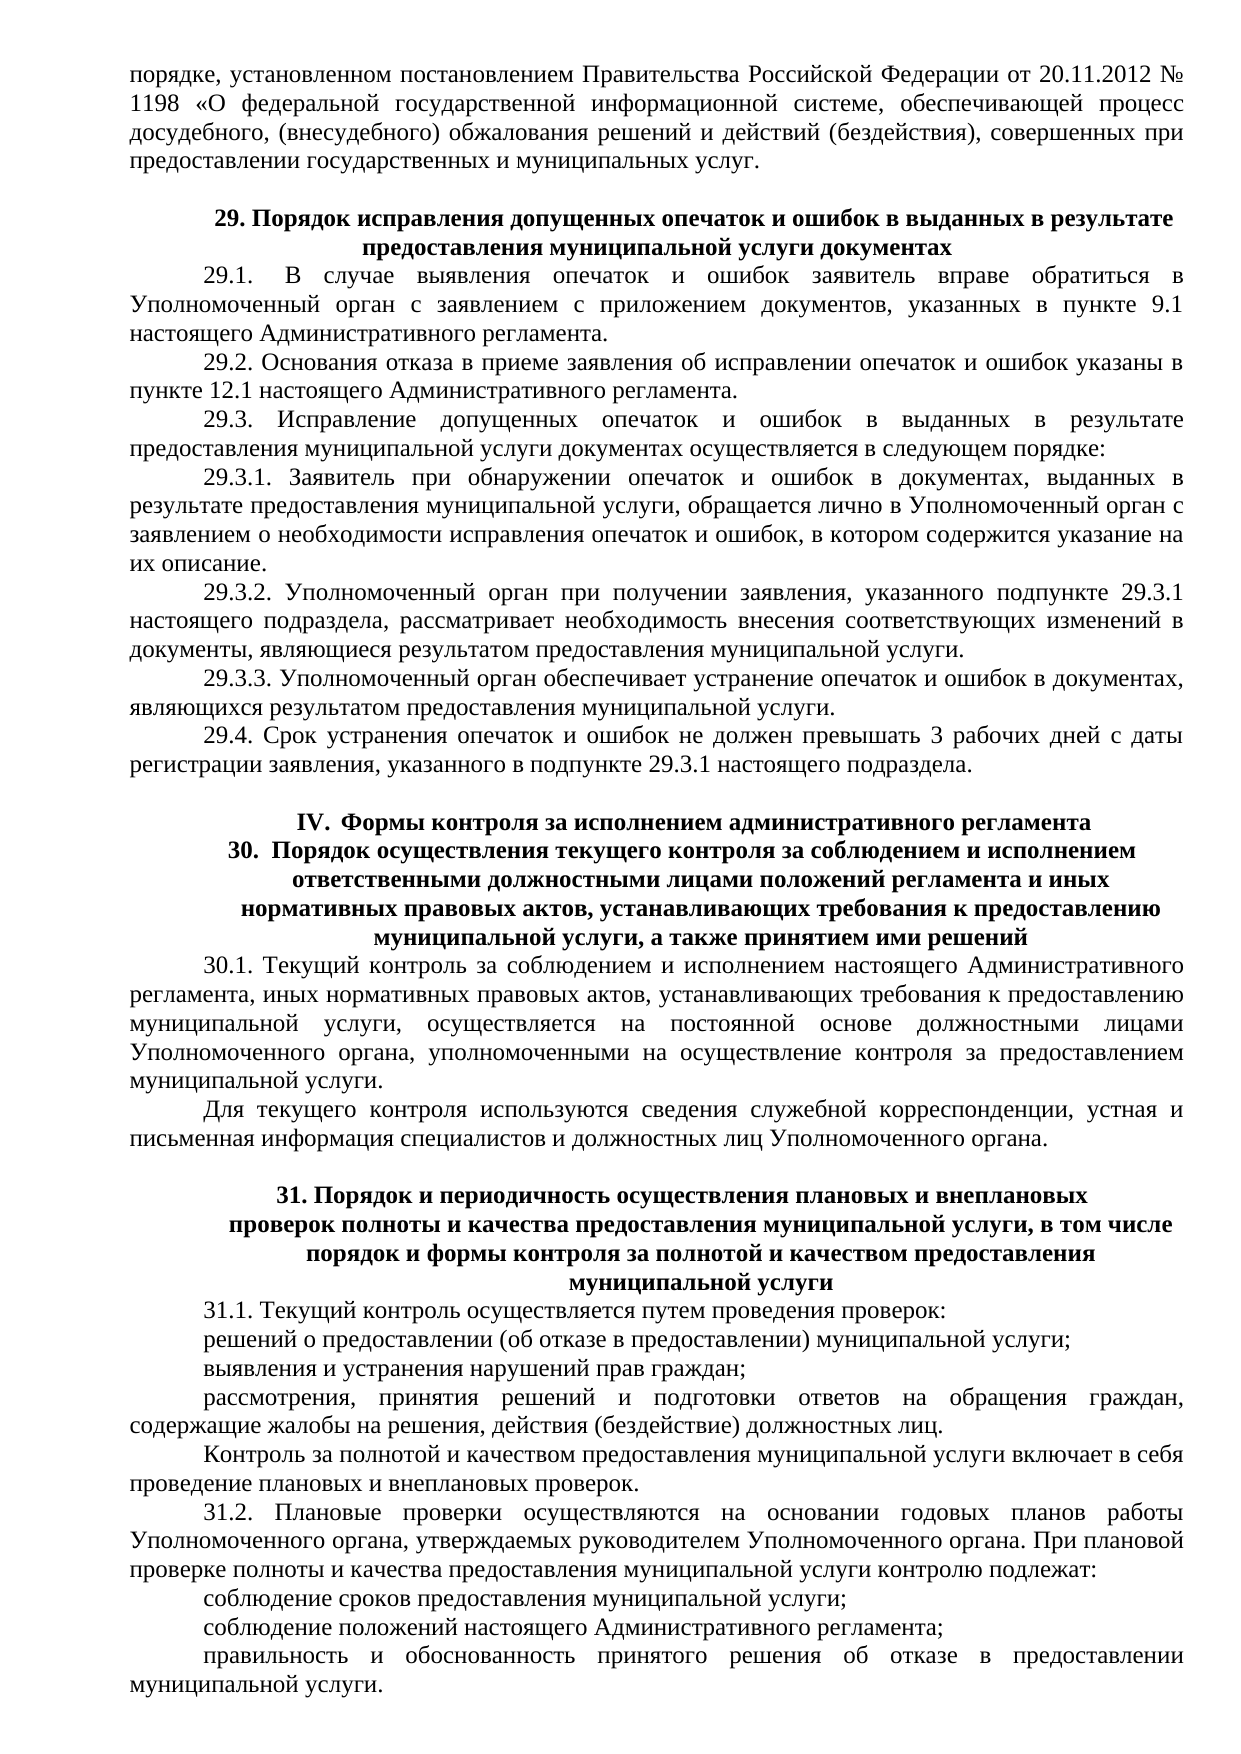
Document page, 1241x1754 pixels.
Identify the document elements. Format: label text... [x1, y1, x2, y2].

text Контроль за полнотой и качеством предоставления муниципальной услуги включает в себя проведение плановых и внеплановых проверок. [129, 1439, 1185, 1497]
text 29.3.1. Заявитель при обнаружении опечаток и ошибок в документах, выданных в результате предоставления муниципальной услуги, обращается лично в Уполномоченный орган с заявлением о необходимости исправления опечаток и ошибок, в котором содержится указание на их описание. [129, 462, 1185, 577]
text Для текущего контроля используются сведения служебной корреспонденции, устная и письменная информация специалистов и должностных лиц Уполномоченного органа. [129, 1094, 1185, 1152]
list Порядок осуществления текущего контроля за соблюдением и исполнением ответственными должностными лицами положений регламента и иных нормативных правовых актов, устанавливающих требования к предоставлению муниципальной услуги, а также принятием ими решений [179, 835, 1185, 950]
text правильность и обоснованность принятого решения об отказе в предоставлении муниципальной услуги. [129, 1640, 1185, 1698]
text 29.1. В случае выявления опечаток и ошибок заявитель вправе обратиться в Уполномоченный орган с заявлением с приложением документов, указанных в пункте 9.1 настоящего Административного регламента. [129, 260, 1185, 347]
text 29. Порядок исправления допущенных опечаток и ошибок в выданных в результате предоставления муниципальной услуги документах [129, 203, 1185, 260]
list Порядок и периодичность осуществления плановых и внеплановых проверок полноты и качества предоставления муниципальной услуги, в том числе порядок и формы контроля за полнотой и качеством предоставления муниципальной услуги [179, 1180, 1185, 1295]
text 29.3.3. Уполномоченный орган обеспечивает устранение опечаток и ошибок в документах, являющихся результатом предоставления муниципальной услуги. [129, 663, 1185, 720]
text 31.2. Плановые проверки осуществляются на основании годовых планов работы Уполномоченного органа, утверждаемых руководителем Уполномоченного органа. При плановой проверке полноты и качества предоставления муниципальной услуги контролю подлежат: [129, 1497, 1185, 1583]
text 29.4. Срок устранения опечаток и ошибок не должен превышать 3 рабочих дней с даты регистрации заявления, указанного в подпункте 29.3.1 настоящего подраздела. [129, 720, 1185, 778]
text 29.3. Исправление допущенных опечаток и ошибок в выданных в результате предоставления муниципальной услуги документах осуществляется в следующем порядке: [129, 404, 1185, 462]
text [129, 59, 1185, 174]
text 31.1. Текущий контроль осуществляется путем проведения проверок: [129, 1295, 1185, 1324]
text соблюдение положений настоящего Административного регламента; [129, 1612, 1185, 1640]
text выявления и устранения нарушений прав граждан; [129, 1353, 1185, 1382]
text решений о предоставлении (об отказе в предоставлении) муниципальной услуги; [129, 1324, 1185, 1353]
text 29.3.2. Уполномоченный орган при получении заявления, указанного подпункте 29.3.1 настоящего подраздела, рассматривает необходимость внесения соответствующих изменений в документы, являющиеся результатом предоставления муниципальной услуги. [129, 577, 1185, 663]
text 29.2. Основания отказа в приеме заявления об исправлении опечаток и ошибок указаны в пункте 12.1 настоящего Административного регламента. [129, 347, 1185, 404]
text соблюдение сроков предоставления муниципальной услуги; [129, 1583, 1185, 1612]
text рассмотрения, принятия решений и подготовки ответов на обращения граждан, содержащие жалобы на решения, действия (бездействие) должностных лиц. [129, 1382, 1185, 1439]
list Формы контроля за исполнением административного регламента [129, 807, 1185, 835]
text 30.1. Текущий контроль за соблюдением и исполнением настоящего Административного регламента, иных нормативных правовых актов, устанавливающих требования к предоставлению муниципальной услуги, осуществляется на постоянной основе должностными лицами Уполномоченного органа, уполномоченными на осуществление контроля за предоставлением муниципальной услуги. [129, 950, 1185, 1094]
